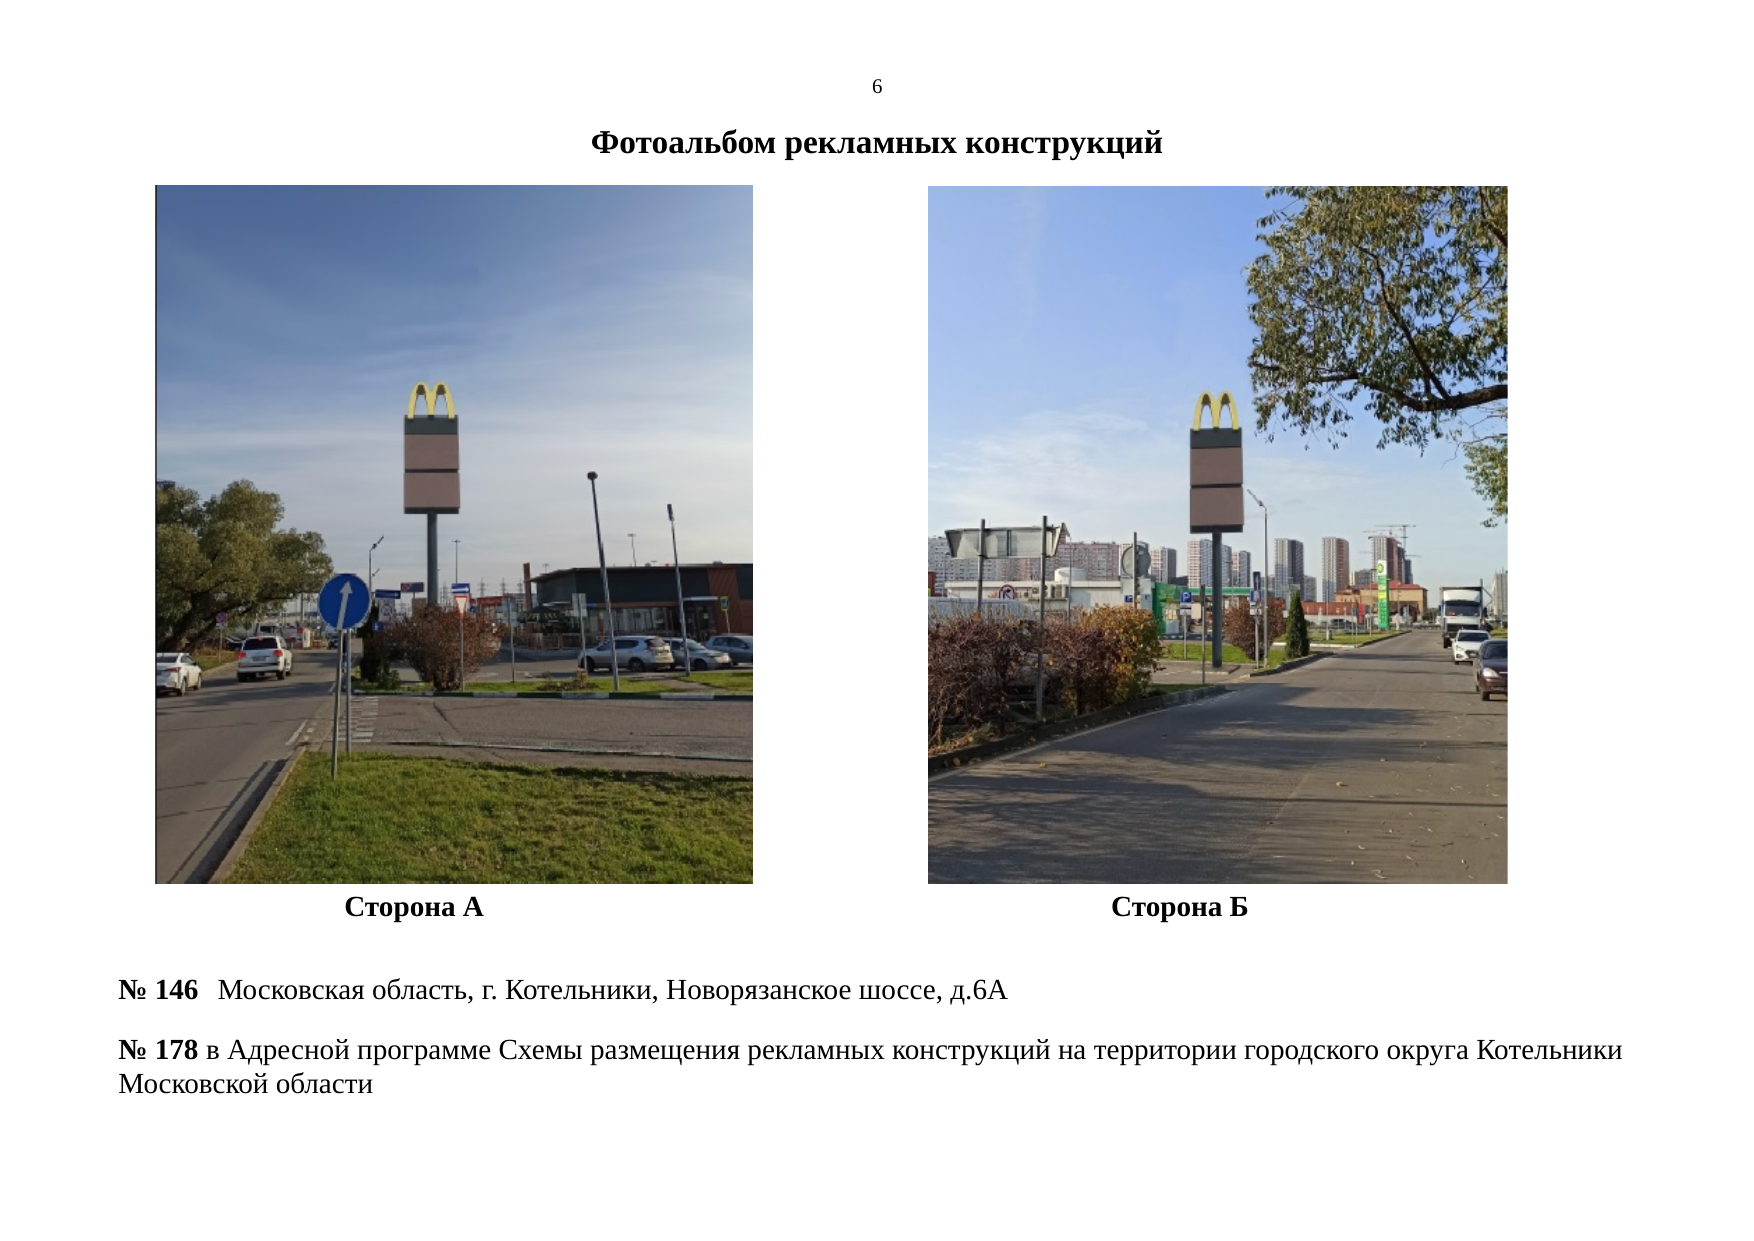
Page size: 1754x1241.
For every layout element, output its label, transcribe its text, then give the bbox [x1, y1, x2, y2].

text Московской области [118, 1066, 1636, 1099]
text № 146 Московская область, г. Котельники, Новорязанское шоссе, д.6А [118, 972, 1636, 1006]
text № 178 в Адресной программе Схемы размещения рекламных конструкций на территории городского округа Котельники [118, 1032, 1636, 1066]
picture [154, 185, 753, 884]
text Сторона А Сторона Б [118, 889, 1636, 922]
text Фотоальбом рекламных конструкций [118, 122, 1636, 160]
picture [928, 186, 1508, 884]
